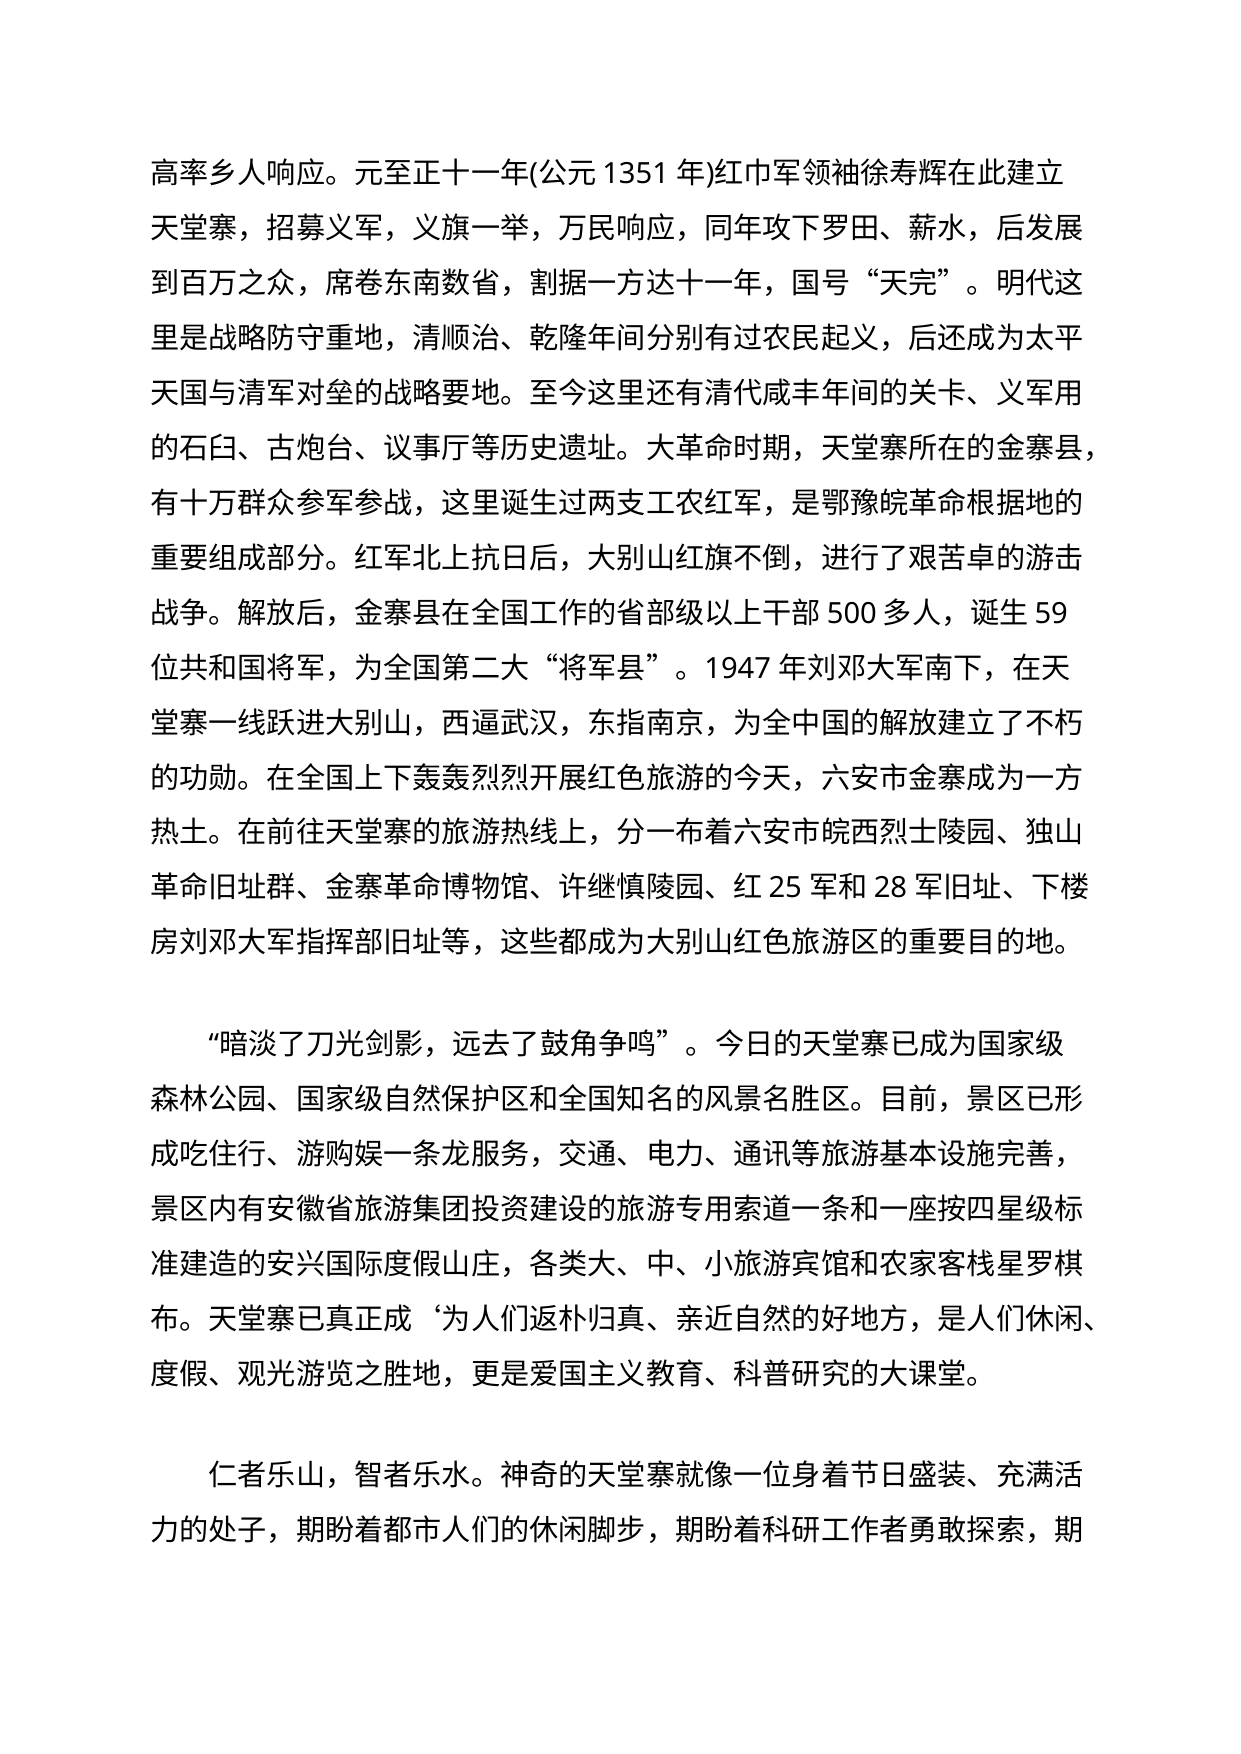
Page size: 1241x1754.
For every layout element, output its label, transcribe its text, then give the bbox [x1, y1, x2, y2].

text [150, 1452, 1090, 1549]
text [150, 150, 1090, 961]
text “暗淡了刀光剑影，远去了鼓角争鸣”。今日的天堂寨已成为国家级森林公园、国家级自然保护区和全国知名的风景名胜区。目前，景区已形成吃住行、游购娱一条龙服务，交通、电力、通讯等旅游基本设施完善，景区内有安徽省旅游集团投资建设的旅游专用索道一条和一座按四星级标准建造的安兴国际度假山庄，各类大、中、小旅游宾馆和农家客栈星罗棋布。天堂寨已真正成‘为人们返朴归真、亲近自然的好地方，是人们休闲、度假、观光游览之胜地，更是爱国主义教育、科普研究的大课堂。 [150, 1021, 1090, 1392]
